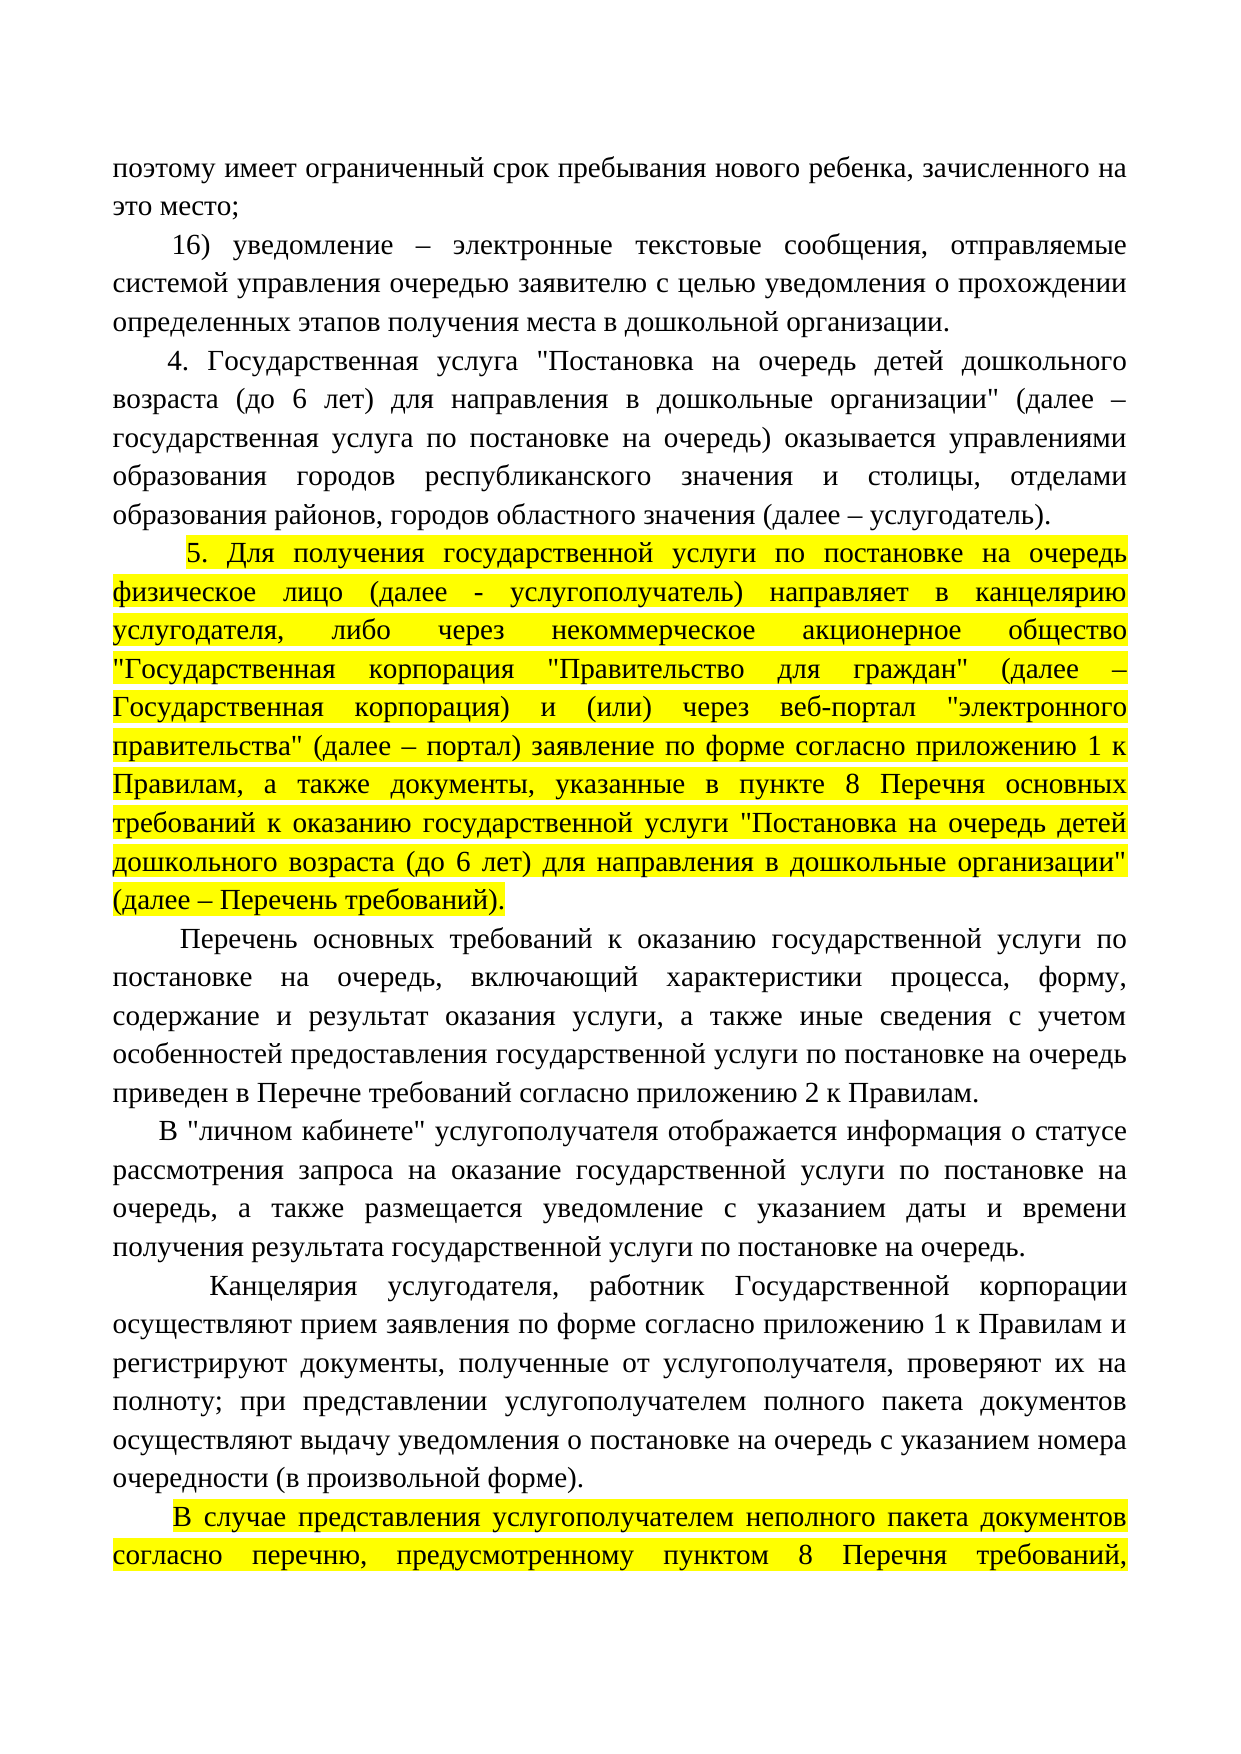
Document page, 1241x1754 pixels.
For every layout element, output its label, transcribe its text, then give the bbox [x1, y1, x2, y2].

text В "личном кабинете" услугополучателя отображается информация о статусе рассмотрения запроса на оказание государственной услуги по постановке на очередь, а также размещается уведомление с указанием даты и времени получения результата государственной услуги по постановке на очередь. [112, 1113, 1128, 1263]
text 16) уведомление – электронные текстовые сообщения, отправляемые системой управления очередью заявителю с целью уведомления о прохождении определенных этапов получения места в дошкольной организации. [112, 227, 1128, 338]
text 5. Для получения государственной услуги по постановке на очередь физическое лицо (далее - услугополучатель) направляет в канцелярию услугодателя, либо через некоммерческое акционерное общество "Государственная корпорация "Правительство для граждан" (далее – Государственная корпорация) и (или) через веб-портал "электронного правительства" (далее – портал) заявление по форме согласно приложению 1 к Правилам, а также документы, указанные в пункте 8 Перечня основных требований к оказанию государственной услуги "Постановка на очередь детей дошкольного возраста (до 6 лет) для направления в дошкольные организации" (далее – Перечень требований). [112, 822, 1128, 870]
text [112, 150, 1128, 222]
text 5. Для получения государственной услуги по постановке на очередь физическое лицо (далее - услугополучатель) направляет в канцелярию услугодателя, либо через некоммерческое акционерное общество "Государственная корпорация "Правительство для граждан" (далее – Государственная корпорация) и (или) через веб-портал "электронного правительства" (далее – портал) заявление по форме согласно приложению 1 к Правилам, а также документы, указанные в пункте 8 Перечня основных требований к оказанию государственной услуги "Постановка на очередь детей дошкольного возраста (до 6 лет) для направления в дошкольные организации" (далее – Перечень требований). [112, 535, 1128, 819]
text Канцелярия услугодателя, работник Государственной корпорации осуществляют прием заявления по форме согласно приложению 1 к Правилам и регистрируют документы, полученные от услугополучателя, проверяют их на полноту; при представлении услугополучателем полного пакета документов осуществляют выдачу уведомления о постановке на очередь с указанием номера очередности (в произвольной форме). [112, 1268, 1128, 1494]
text 5. Для получения государственной услуги по постановке на очередь физическое лицо (далее - услугополучатель) направляет в канцелярию услугодателя, либо через некоммерческое акционерное общество "Государственная корпорация "Правительство для граждан" (далее – Государственная корпорация) и (или) через веб-портал "электронного правительства" (далее – портал) заявление по форме согласно приложению 1 к Правилам, а также документы, указанные в пункте 8 Перечня основных требований к оказанию государственной услуги "Постановка на очередь детей дошкольного возраста (до 6 лет) для направления в дошкольные организации" (далее – Перечень требований). [112, 877, 1128, 916]
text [112, 1499, 1128, 1571]
text 4. Государственная услуга "Постановка на очередь детей дошкольного возраста (до 6 лет) для направления в дошкольные организации" (далее – государственная услуга по постановке на очередь) оказывается управлениями образования городов республиканского значения и столицы, отделами образования районов, городов областного значения (далее – услугодатель). [112, 343, 1128, 530]
text Перечень основных требований к оказанию государственной услуги по постановке на очередь, включающий характеристики процесса, форму, содержание и результат оказания услуги, а также иные сведения с учетом особенностей предоставления государственной услуги по постановке на очередь приведен в Перечне требований согласно приложению 2 к Правилам. [112, 921, 1128, 1108]
